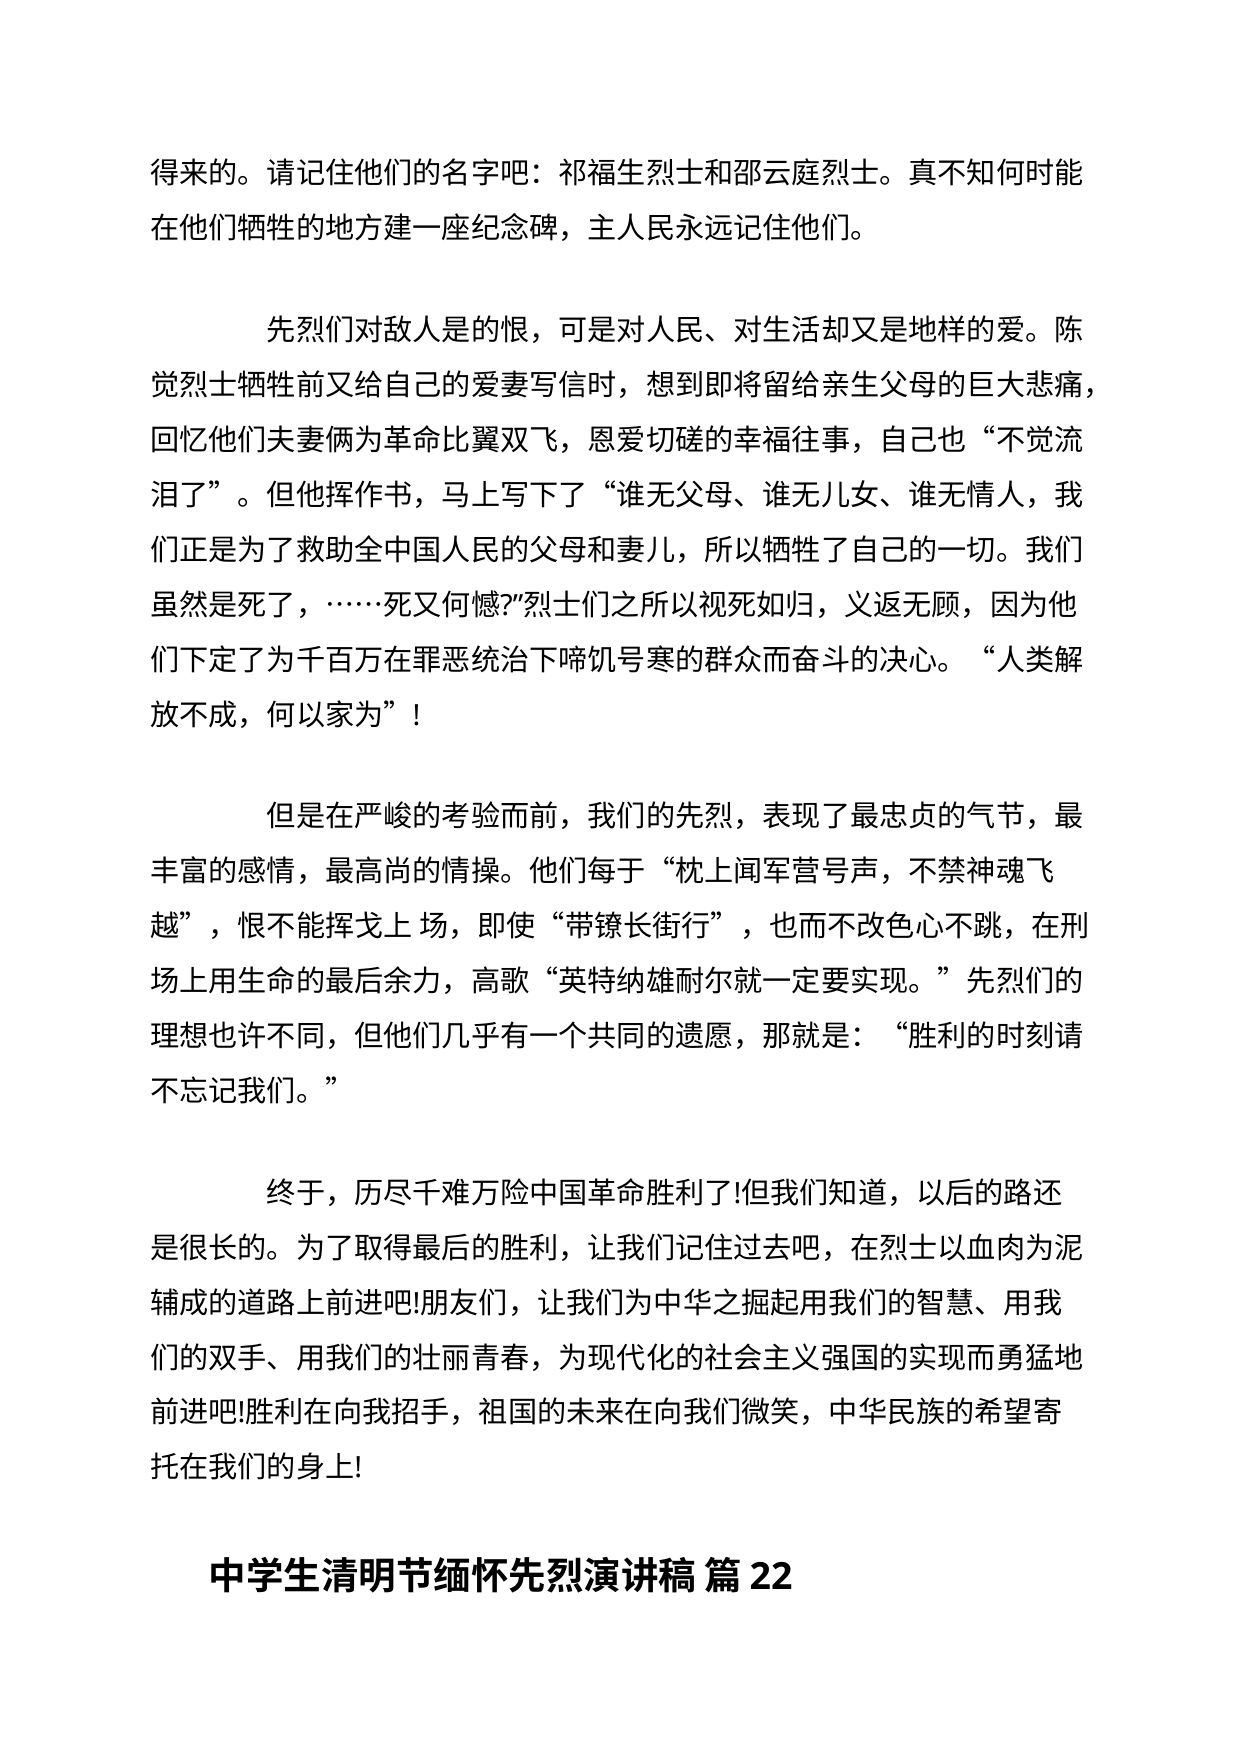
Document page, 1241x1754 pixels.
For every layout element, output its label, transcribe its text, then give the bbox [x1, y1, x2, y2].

text 先烈们对敌人是的恨，可是对人民、对生活却又是地样的爱。陈觉烈士牺牲前又给自己的爱妻写信时，想到即将留给亲生父母的巨大悲痛，回忆他们夫妻俩为革命比翼双飞，恩爱切磋的幸福往事，自己也“不觉流泪了”。但他挥作书，马上写下了“谁无父母、谁无儿女、谁无情人，我们正是为了救助全中国人民的父母和妻儿，所以牺牲了自己的一切。我们虽然是死了，……死又何憾?”烈士们之所以视死如归，义返无顾，因为他们下定了为千百万在罪恶统治下啼饥号寒的群众而奋斗的决心。“人类解放不成，何以家为”! [150, 307, 1090, 733]
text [150, 150, 1090, 247]
text 中学生清明节缅怀先烈演讲稿 篇22 [150, 1546, 1090, 1601]
text 但是在严峻的考验而前，我们的先烈，表现了最忠贞的气节，最丰富的感情，最高尚的情操。他们每于“枕上闻军营号声，不禁神魂飞越”，恨不能挥戈上 场，即使“带镣长街行”，也而不改色心不跳，在刑场上用生命的最后余力，高歌“英特纳雄耐尔就一定要实现。”先烈们的理想也许不同，但他们几乎有一个共同的遗愿，那就是：“胜利的时刻请不忘记我们。” [150, 793, 1090, 1110]
text 终于，历尽千难万险中国革命胜利了!但我们知道，以后的路还是很长的。为了取得最后的胜利，让我们记住过去吧，在烈士以血肉为泥辅成的道路上前进吧!朋友们，让我们为中华之掘起用我们的智慧、用我们的双手、用我们的壮丽青春，为现代化的社会主义强国的实现而勇猛地前进吧!胜利在向我招手，祖国的未来在向我们微笑，中华民族的希望寄托在我们的身上! [150, 1169, 1090, 1486]
